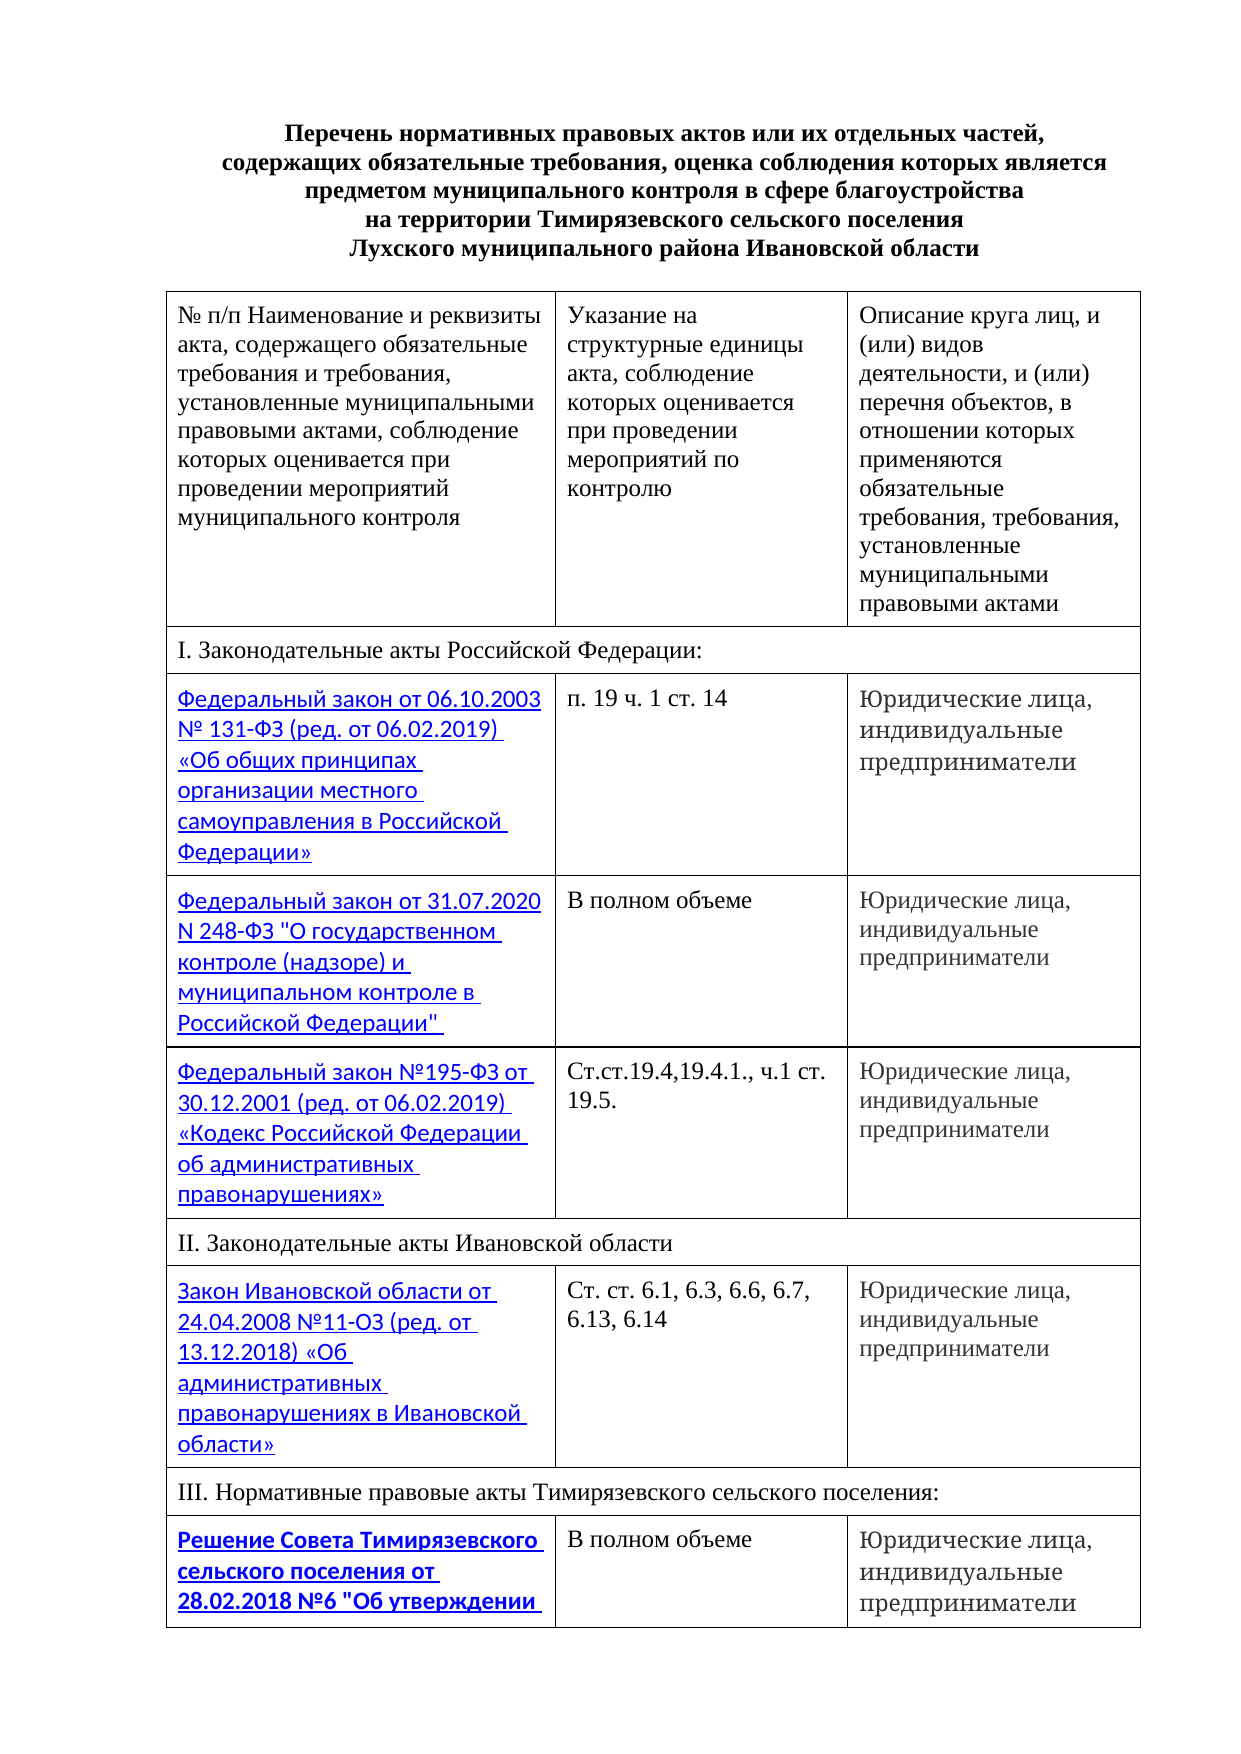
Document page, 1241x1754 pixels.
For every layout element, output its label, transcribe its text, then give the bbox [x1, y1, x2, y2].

table_cell II. Законодательные акты Ивановской области [167, 1219, 1140, 1265]
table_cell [848, 1516, 1140, 1627]
table_cell Юридические лица, индивидуальные предприниматели [848, 1266, 1140, 1467]
table_cell Ст.ст.19.4,19.4.1., ч.1 ст. 19.5. [556, 1048, 847, 1218]
text Перечень нормативных правовых актов или их отдельных частей, [177, 118, 1152, 147]
text Лухского муниципального района Ивановской области [177, 233, 1152, 262]
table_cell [167, 1516, 555, 1627]
table_cell Юридические лица, индивидуальные предприниматели [848, 876, 1140, 1046]
table_header Указание на структурные единицы акта, соблюдение которых оценивается при проведении мероприятий по контролю [556, 292, 847, 626]
table_cell Ст. ст. 6.1, 6.3, 6.6, 6.7, 6.13, 6.14 [556, 1266, 847, 1467]
table_cell I. Законодательные акты Российской Федерации: [167, 627, 1140, 673]
table_header № п/п Наименование и реквизиты акта, содержащего обязательные требования и требования, установленные муниципальными правовыми актами, соблюдение которых оценивается при проведении мероприятий муниципального контроля [167, 292, 555, 626]
table_cell Федеральный закон от 06.10.2003 № 131-ФЗ (ред. от 06.02.2019) «Об общих принципах организации местного самоуправления в Российской Федерации» [167, 674, 555, 875]
table_cell Федеральный закон №195-ФЗ от 30.12.2001 (ред. от 06.02.2019) «Кодекс Российской Федерации об административных правонарушениях» [167, 1048, 555, 1218]
text содержащих обязательные требования, оценка соблюдения которых является предметом муниципального контроля в сфере благоустройства [177, 147, 1152, 204]
table_cell Юридические лица, индивидуальные предприниматели [848, 674, 1140, 875]
table_header Описание круга лиц, и (или) видов деятельности, и (или) перечня объектов, в отношении которых применяются обязательные требования, требования, установленные муниципальными правовыми актами [848, 292, 1140, 626]
text на территории Тимирязевского сельского поселения [177, 204, 1152, 233]
table_cell В полном объеме [556, 876, 847, 1046]
table_cell Закон Ивановской области от 24.04.2008 №11-ОЗ (ред. от 13.12.2018) «Об административных правонарушениях в Ивановской области» [167, 1266, 555, 1467]
table_cell III. Нормативные правовые акты Тимирязевского сельского поселения: [167, 1468, 1140, 1514]
table_cell Федеральный закон от 31.07.2020 N 248-ФЗ "О государственном контроле (надзоре) и муниципальном контроле в Российской Федерации" [167, 876, 555, 1046]
table_cell В полном объеме [556, 1516, 847, 1627]
table_cell Юридические лица, индивидуальные предприниматели [848, 1048, 1140, 1218]
table_cell п. 19 ч. 1 ст. 14 [556, 674, 847, 875]
